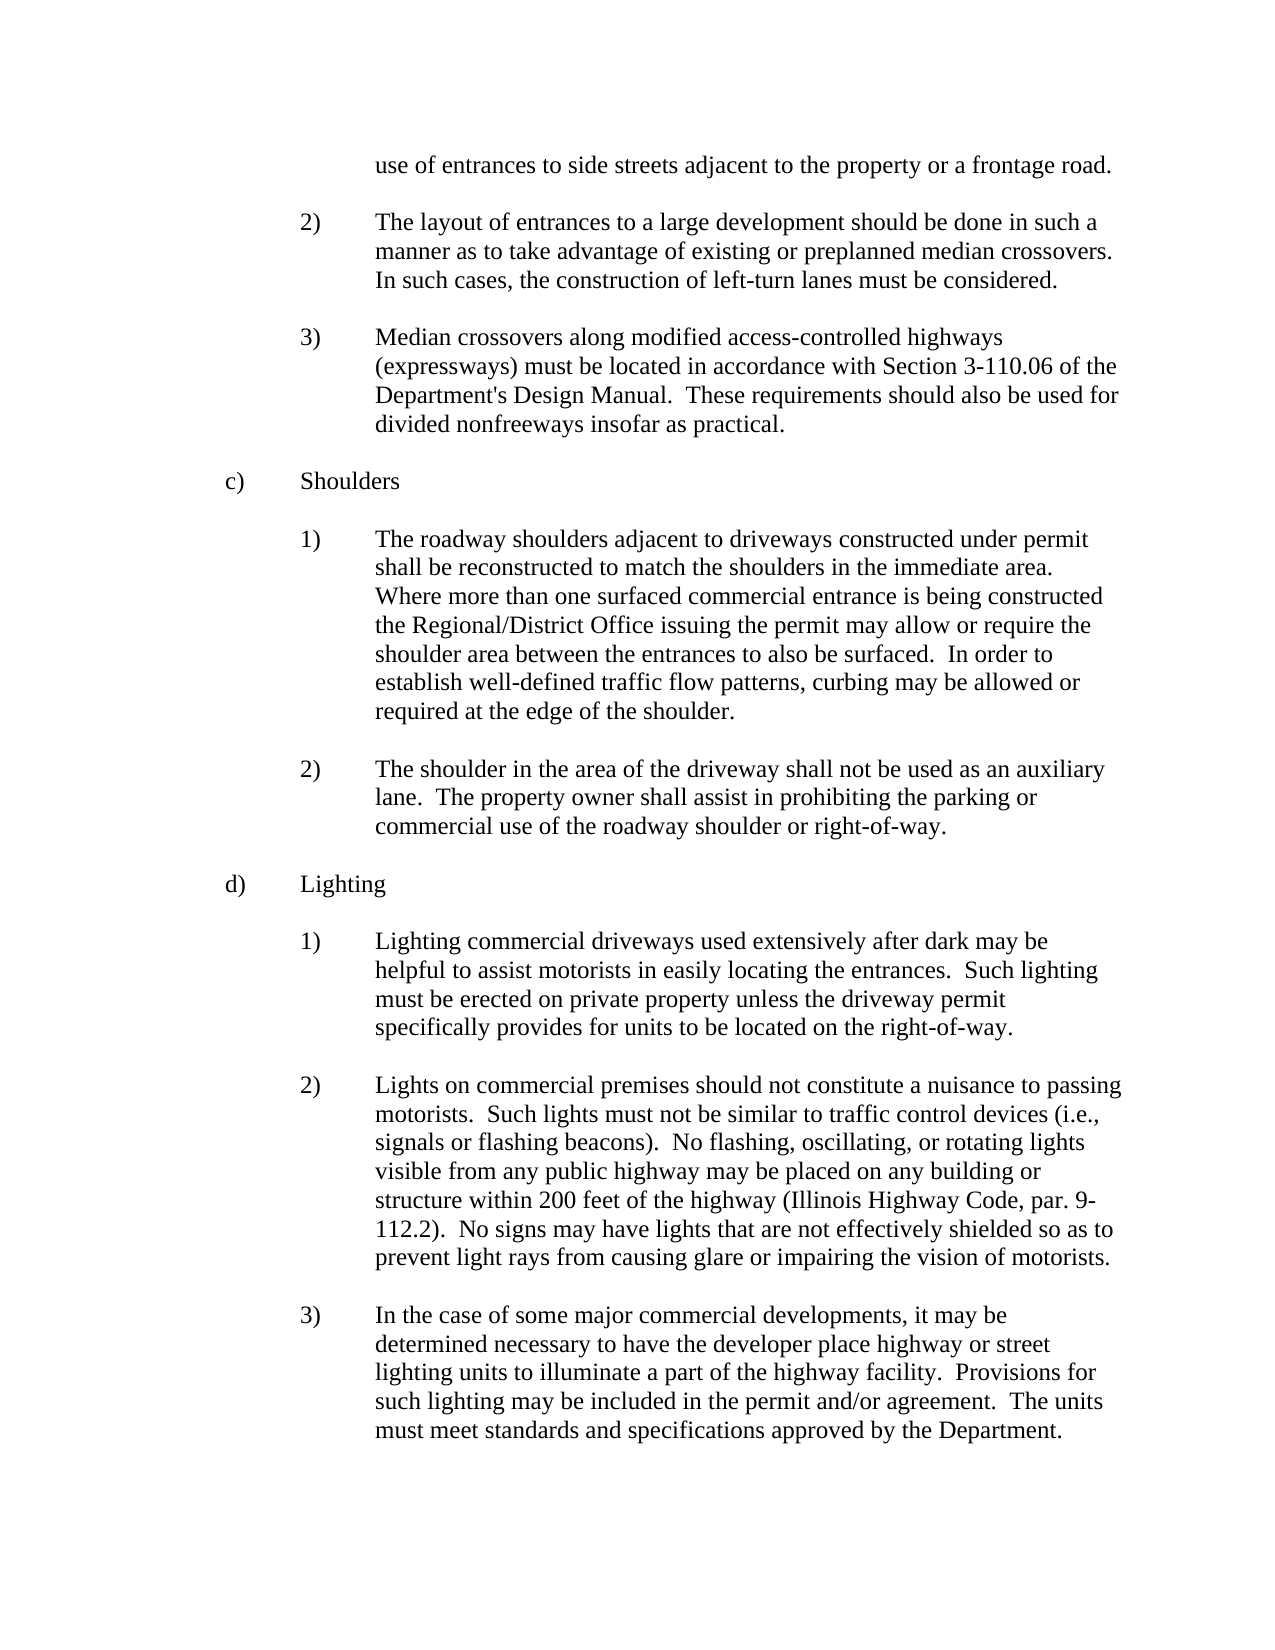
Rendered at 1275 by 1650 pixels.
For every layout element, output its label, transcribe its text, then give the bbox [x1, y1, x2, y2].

text d) Lighting [225, 869, 1125, 897]
text 3) In the case of some major commercial developments, it may be determined necessary to have the developer place highway or street lighting units to illuminate a part of the highway facility. Provisions for such lighting may be included in the permit and/or agreement. The units must meet standards and specifications approved by the Department. [300, 1300, 1125, 1444]
text 2) Lights on commercial premises should not constitute a nuisance to passing motorists. Such lights must not be similar to traffic control devices (i.e., signals or flashing beacons). No flashing, oscillating, or rotating lights visible from any public highway may be placed on any building or structure within 200 feet of the highway (Illinois Highway Code, par. 9-112.2). No signs may have lights that are not effectively shielded so as to prevent light rays from causing glare or impairing the vision of motorists. [300, 1070, 1125, 1271]
text 3) Median crossovers along modified access-controlled highways (expressways) must be located in accordance with Section 3-110.06 of the Department's Design Manual. These requirements should also be used for divided nonfreeways insofar as practical. [300, 322, 1125, 437]
text 1) Lighting commercial driveways used extensively after dark may be helpful to assist motorists in easily locating the entrances. Such lighting must be erected on private property unless the driveway permit specifically provides for units to be located on the right-of-way. [300, 926, 1125, 1041]
text c) Shoulders [225, 466, 1125, 495]
text 2) The shoulder in the area of the driveway shall not be used as an auxiliary lane. The property owner shall assist in prohibiting the parking or commercial use of the roadway shoulder or right-of-way. [300, 754, 1125, 840]
text 2) The layout of entrances to a large development should be done in such a manner as to take advantage of existing or preplanned median crossovers. In such cases, the construction of left-turn lanes must be considered. [300, 207, 1125, 294]
text 1) The roadway shoulders adjacent to driveways constructed under permit shall be reconstructed to match the shoulders in the immediate area. Where more than one surfaced commercial entrance is being constructed the Regional/District Office issuing the permit may allow or require the shoulder area between the entrances to also be surfaced. In order to establish well-defined traffic flow patterns, curbing may be allowed or required at the edge of the shoulder. [300, 524, 1125, 725]
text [300, 150, 1125, 179]
